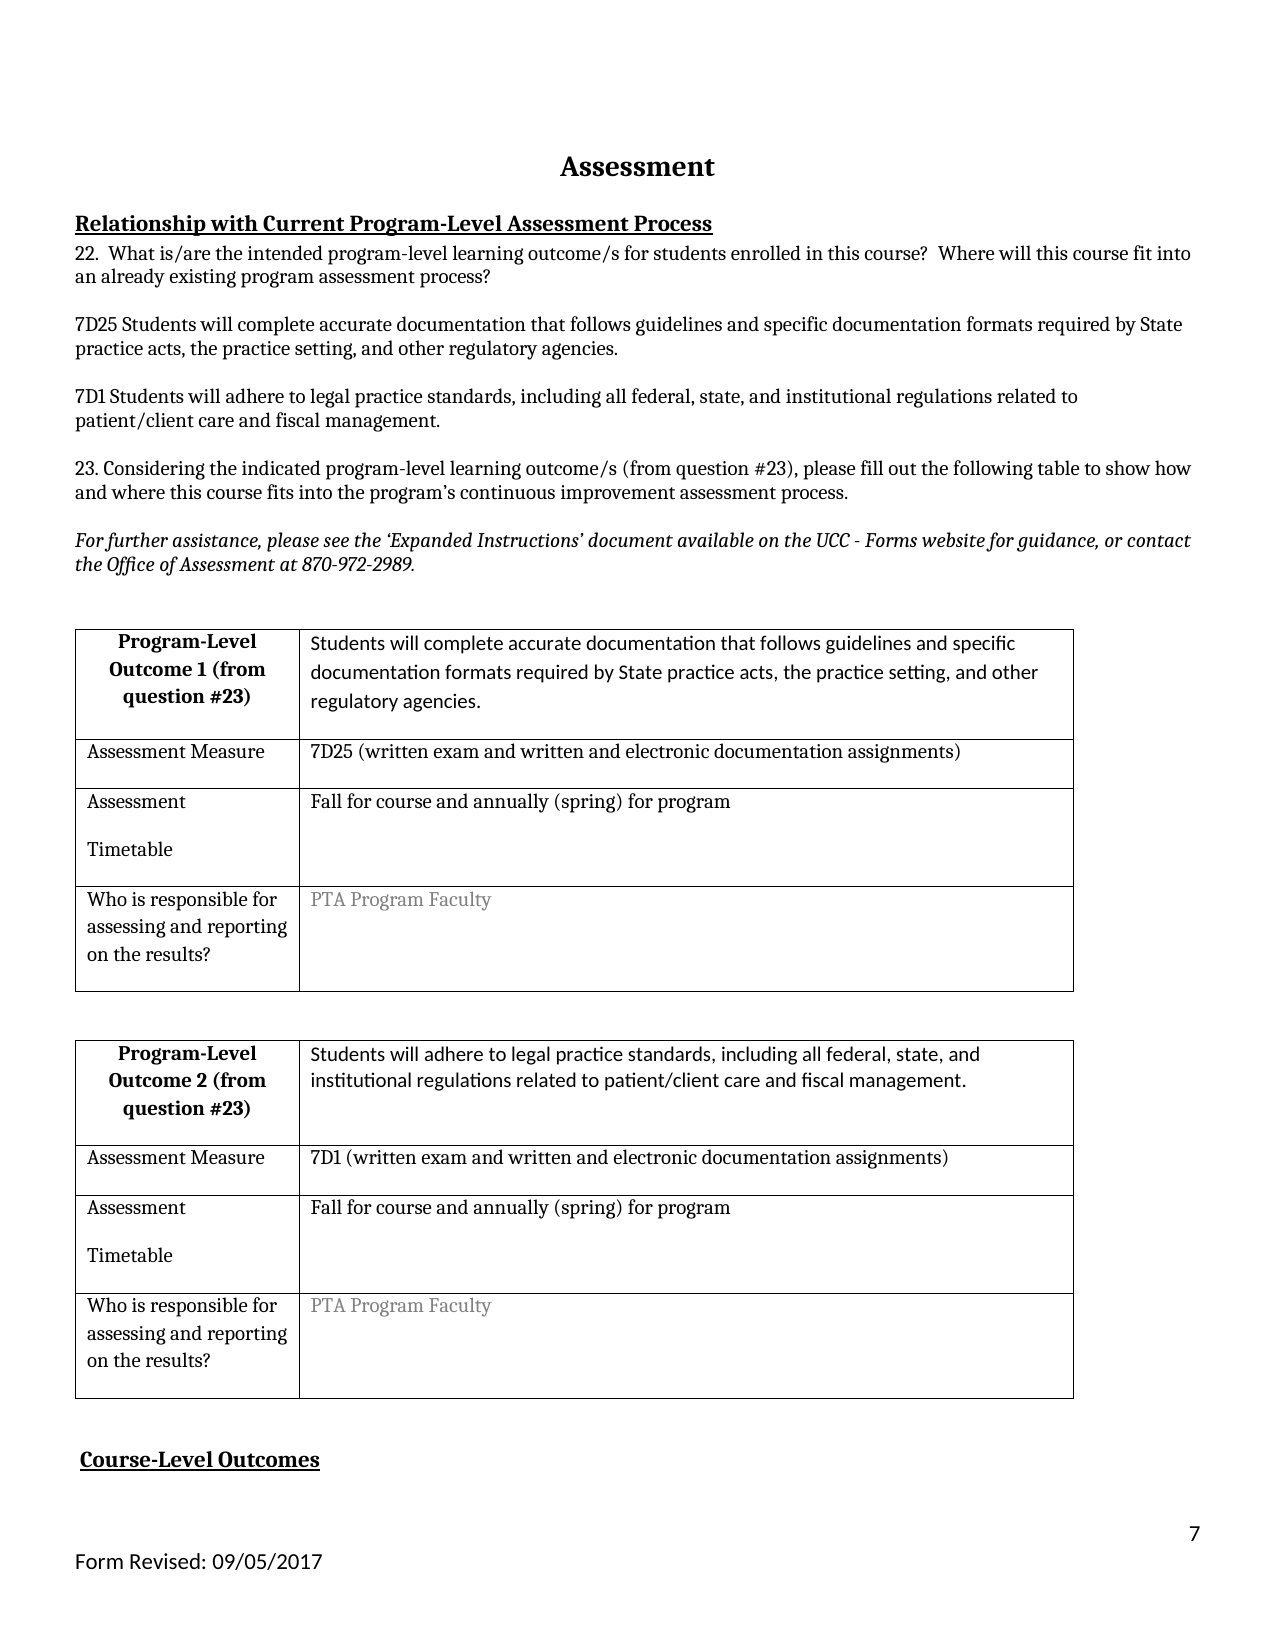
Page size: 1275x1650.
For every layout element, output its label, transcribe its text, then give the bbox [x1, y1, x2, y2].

text 22. What is/are the intended program-level learning outcome/s for students enrolled in this course? Where will this course fit into an already existing program assessment process? [75, 241, 1200, 289]
table_cell 7D1 (written exam and written and electronic documentation assignments) [300, 1146, 1073, 1195]
table_header Program-Level Outcome 2 (from question #23) [76, 1041, 299, 1145]
table_cell PTA Program Faculty [300, 1294, 1073, 1397]
text 23. Considering the indicated program-level learning outcome/s (from question #23), please fill out the following table to show how and where this course fits into the program’s continuous improvement assessment process. [75, 457, 1200, 505]
table_cell PTA Program Faculty [300, 887, 1073, 991]
text Course-Level Outcomes [75, 1447, 1200, 1473]
table_cell Fall for course and annually (spring) for program [300, 789, 1073, 886]
table_header Students will complete accurate documentation that follows guidelines and specific documentation formats required by State practice acts, the practice setting, and other regulatory agencies. [300, 630, 1073, 738]
table_cell Who is responsible for assessing and reporting on the results? [76, 1294, 299, 1397]
table_header Program-Level Outcome 1 (from question #23) [76, 630, 299, 738]
text Assessment [75, 150, 1200, 183]
text For further assistance, please see the ‘Expanded Instructions’ document available on the UCC - Forms website for guidance, or contact the Office of Assessment at 870-972-2989. [75, 529, 1200, 577]
text 7D1 Students will adhere to legal practice standards, including all federal, state, and institutional regulations related to [75, 385, 1200, 409]
text Relationship with Current Program-Level Assessment Process [75, 211, 1200, 237]
table_cell Assessment Measure [76, 1146, 299, 1195]
table_cell Fall for course and annually (spring) for program [300, 1196, 1073, 1293]
table_cell Assessment Timetable [76, 1196, 299, 1293]
table_cell Assessment Measure [76, 740, 299, 788]
table_header Students will adhere to legal practice standards, including all federal, state, and institutional regulations related to patient/client care and fiscal management. [300, 1041, 1073, 1145]
table_cell 7D25 (written exam and written and electronic documentation assignments) [300, 740, 1073, 788]
text patient/client care and fiscal management. [75, 409, 1200, 433]
text 7D25 Students will complete accurate documentation that follows guidelines and specific documentation formats required by State practice acts, the practice setting, and other regulatory agencies. [75, 313, 1200, 361]
table_cell Who is responsible for assessing and reporting on the results? [76, 887, 299, 991]
table_cell Assessment Timetable [76, 789, 299, 886]
